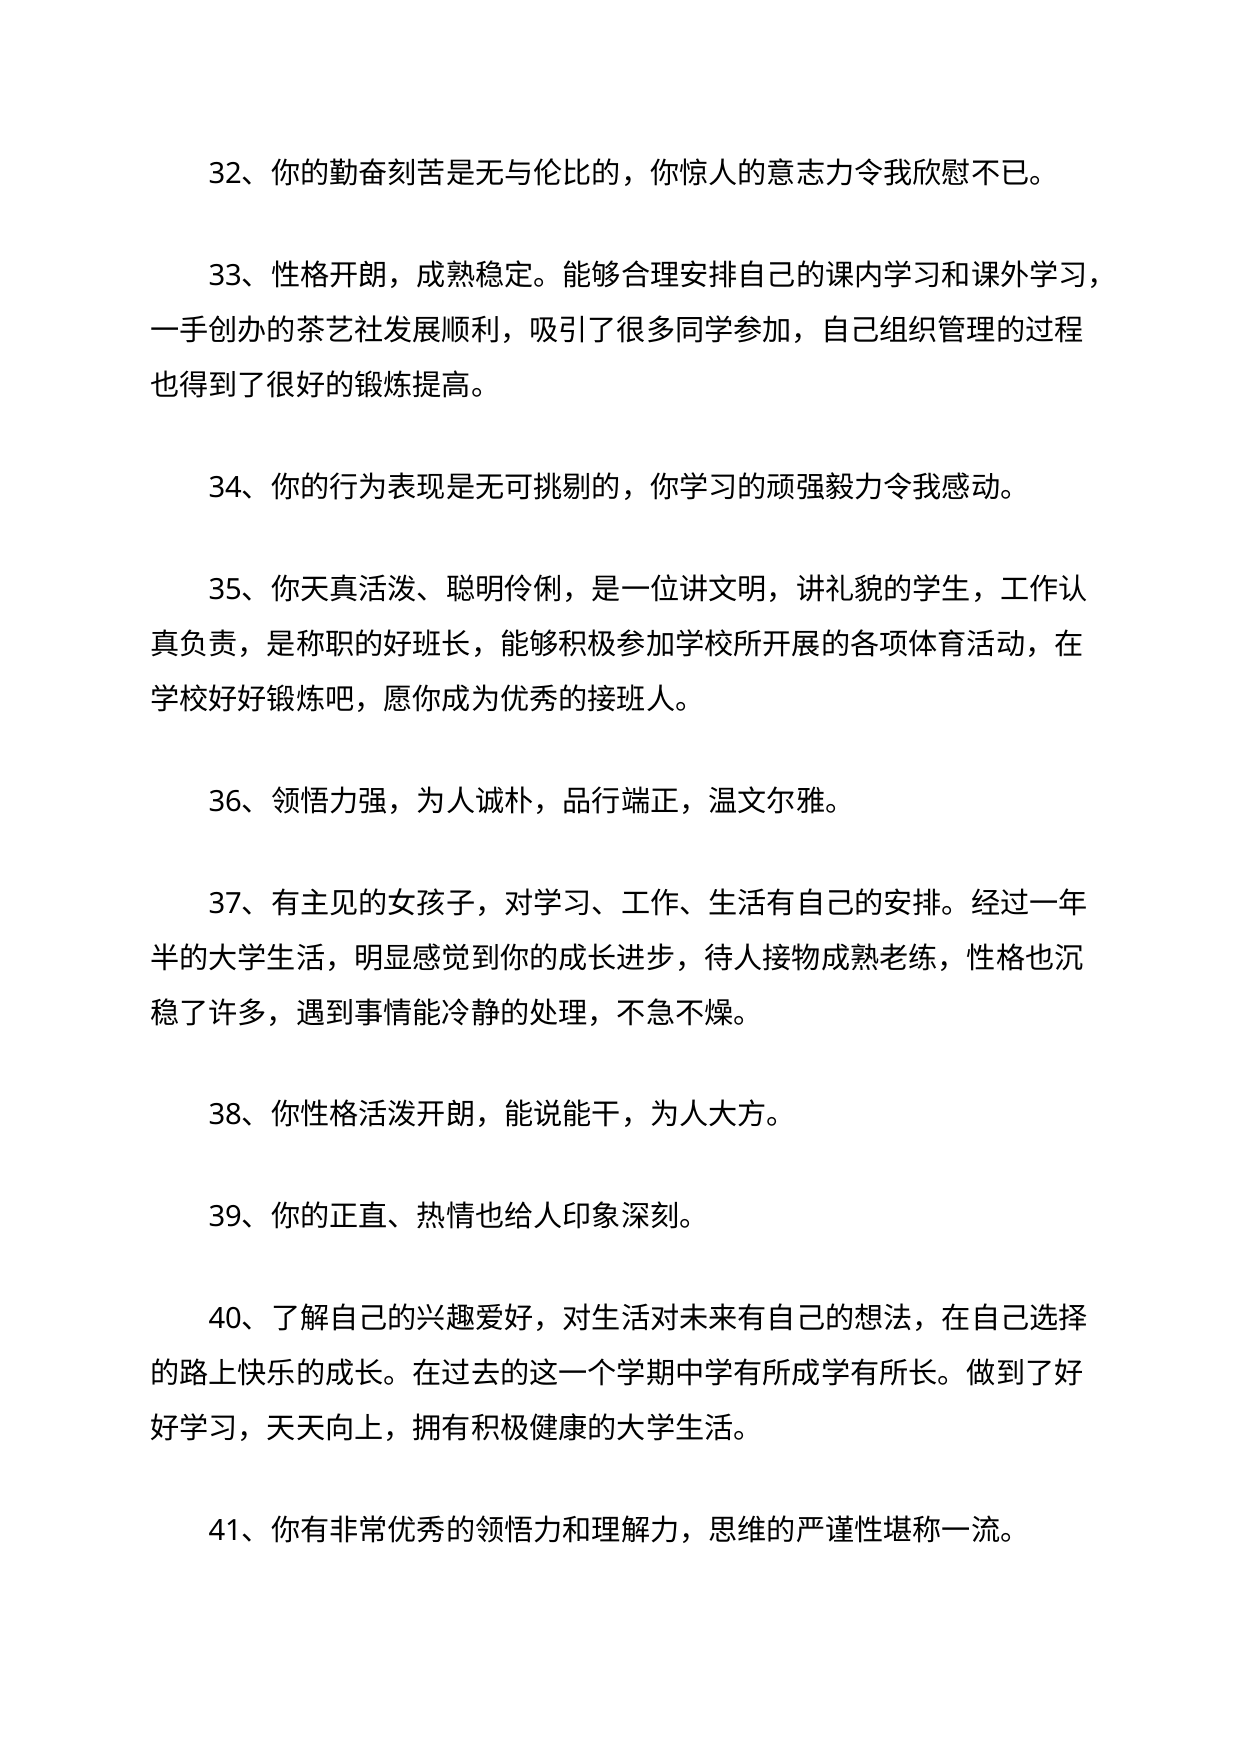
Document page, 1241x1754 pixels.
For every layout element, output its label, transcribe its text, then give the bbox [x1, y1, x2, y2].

text 34、你的行为表现是无可挑剔的，你学习的顽强毅力令我感动。 [150, 464, 1090, 506]
text 35、你天真活泼、聪明伶俐，是一位讲文明，讲礼貌的学生，工作认真负责，是称职的好班长，能够积极参加学校所开展的各项体育活动，在学校好好锻炼吧，愿你成为优秀的接班人。 [150, 566, 1090, 718]
text 36、领悟力强，为人诚朴，品行端正，温文尔雅。 [150, 777, 1090, 820]
text 33、性格开朗，成熟稳定。能够合理安排自己的课内学习和课外学习，一手创办的茶艺社发展顺利，吸引了很多同学参加，自己组织管理的过程也得到了很好的锻炼提高。 [150, 252, 1090, 404]
text 37、有主见的女孩子，对学习、工作、生活有自己的安排。经过一年半的大学生活，明显感觉到你的成长进步，待人接物成熟老练，性格也沉稳了许多，遇到事情能冷静的处理，不急不燥。 [150, 879, 1090, 1031]
text 40、了解自己的兴趣爱好，对生活对未来有自己的想法，在自己选择的路上快乐的成长。在过去的这一个学期中学有所成学有所长。做到了好好学习，天天向上，拥有积极健康的大学生活。 [150, 1295, 1090, 1447]
text 32、你的勤奋刻苦是无与伦比的，你惊人的意志力令我欣慰不已。 [150, 150, 1090, 192]
text 41、你有非常优秀的领悟力和理解力，思维的严谨性堪称一流。 [150, 1507, 1090, 1549]
text 39、你的正直、热情也给人印象深刻。 [150, 1193, 1090, 1235]
text 38、你性格活泼开朗，能说能干，为人大方。 [150, 1091, 1090, 1133]
